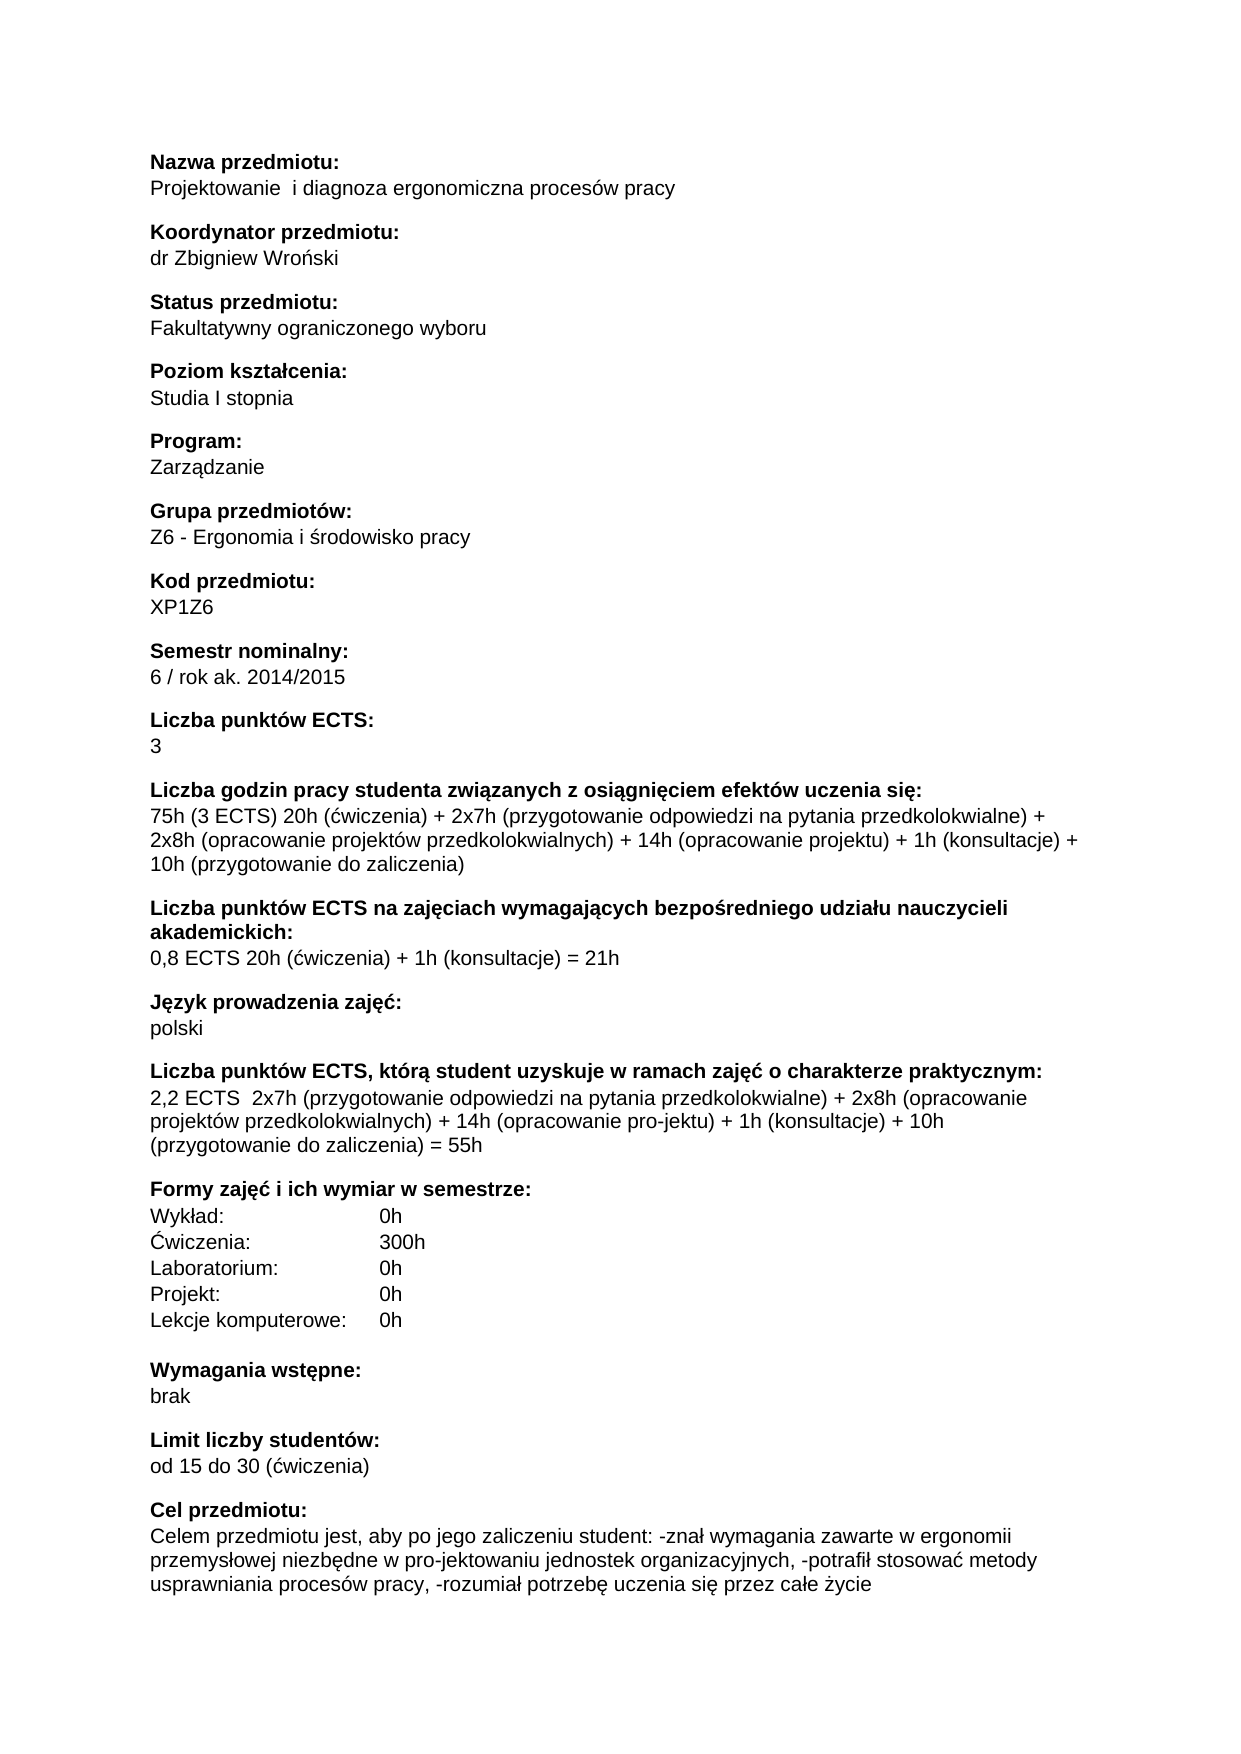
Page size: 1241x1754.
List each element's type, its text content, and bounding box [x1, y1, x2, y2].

text Celem przedmiotu jest, aby po jego zaliczeniu student: -znał wymagania zawarte w ergonomii przemysłowej niezbędne w pro-jektowaniu jednostek organizacyjnych, -potrafił stosować metody usprawniania procesów pracy, -rozumiał potrzebę uczenia się przez całe życie [150, 1523, 1090, 1595]
text od 15 do 30 (ćwiczenia) [150, 1454, 1090, 1478]
text Kod przedmiotu: [150, 569, 1090, 593]
text Limit liczby studentów: [150, 1428, 1090, 1452]
text polski [150, 1016, 1090, 1039]
table_cell 0h [369, 1306, 597, 1332]
text Liczba punktów ECTS: [150, 708, 1090, 732]
text Projektowanie i diagnoza ergonomiczna procesów pracy [150, 176, 1090, 200]
text Język prowadzenia zajęć: [150, 989, 1090, 1013]
text Liczba godzin pracy studenta związanych z osiągnięciem efektów uczenia się: [150, 778, 1090, 802]
text Program: [150, 429, 1090, 453]
text 0,8 ECTS 20h (ćwiczenia) + 1h (konsultacje) = 21h [150, 946, 1090, 970]
table_cell Lekcje komputerowe: [140, 1308, 367, 1332]
table_cell 0h [369, 1280, 597, 1306]
text Studia I stopnia [150, 385, 1090, 409]
text Status przedmiotu: [150, 289, 1090, 313]
text Poziom kształcenia: [150, 359, 1090, 383]
text Liczba punktów ECTS, którą student uzyskuje w ramach zajęć o charakterze praktycznym: [150, 1059, 1090, 1083]
text Semestr nominalny: [150, 638, 1090, 662]
text brak [150, 1384, 1090, 1408]
text Z6 - Ergonomia i środowisko pracy [150, 525, 1090, 549]
text 3 [150, 734, 1090, 758]
text Cel przedmiotu: [150, 1497, 1090, 1521]
table_cell 300h [369, 1228, 597, 1254]
text XP1Z6 [150, 595, 1090, 619]
table_cell 0h [369, 1254, 597, 1280]
table_cell Ćwiczenia: [140, 1230, 367, 1254]
text Liczba punktów ECTS na zajęciach wymagających bezpośredniego udziału nauczycieli akademickich: [150, 896, 1090, 944]
text Koordynator przedmiotu: [150, 220, 1090, 244]
text dr Zbigniew Wroński [150, 246, 1090, 270]
text 6 / rok ak. 2014/2015 [150, 664, 1090, 688]
text Fakultatywny ograniczonego wyboru [150, 316, 1090, 339]
table_header Wykład: [140, 1204, 367, 1228]
text Wymagania wstępne: [150, 1358, 1090, 1382]
table_cell Laboratorium: [140, 1256, 367, 1280]
table_cell Projekt: [140, 1282, 367, 1306]
text Zarządzanie [150, 455, 1090, 479]
text 75h (3 ECTS) 20h (ćwiczenia) + 2x7h (przygotowanie odpowiedzi na pytania przedkolokwialne) + 2x8h (opracowanie projektów przedkolokwialnych) + 14h (opracowanie projektu) + 1h (konsultacje) + 10h (przygotowanie do zaliczenia) [150, 804, 1090, 876]
text Nazwa przedmiotu: [150, 150, 1090, 174]
text Grupa przedmiotów: [150, 499, 1090, 523]
table_header 0h [369, 1204, 597, 1228]
text Formy zajęć i ich wymiar w semestrze: [150, 1177, 1090, 1201]
text 2,2 ECTS 2x7h (przygotowanie odpowiedzi na pytania przedkolokwialne) + 2x8h (opracowanie projektów przedkolokwialnych) + 14h (opracowanie pro-jektu) + 1h (konsultacje) + 10h (przygotowanie do zaliczenia) = 55h [150, 1085, 1090, 1157]
